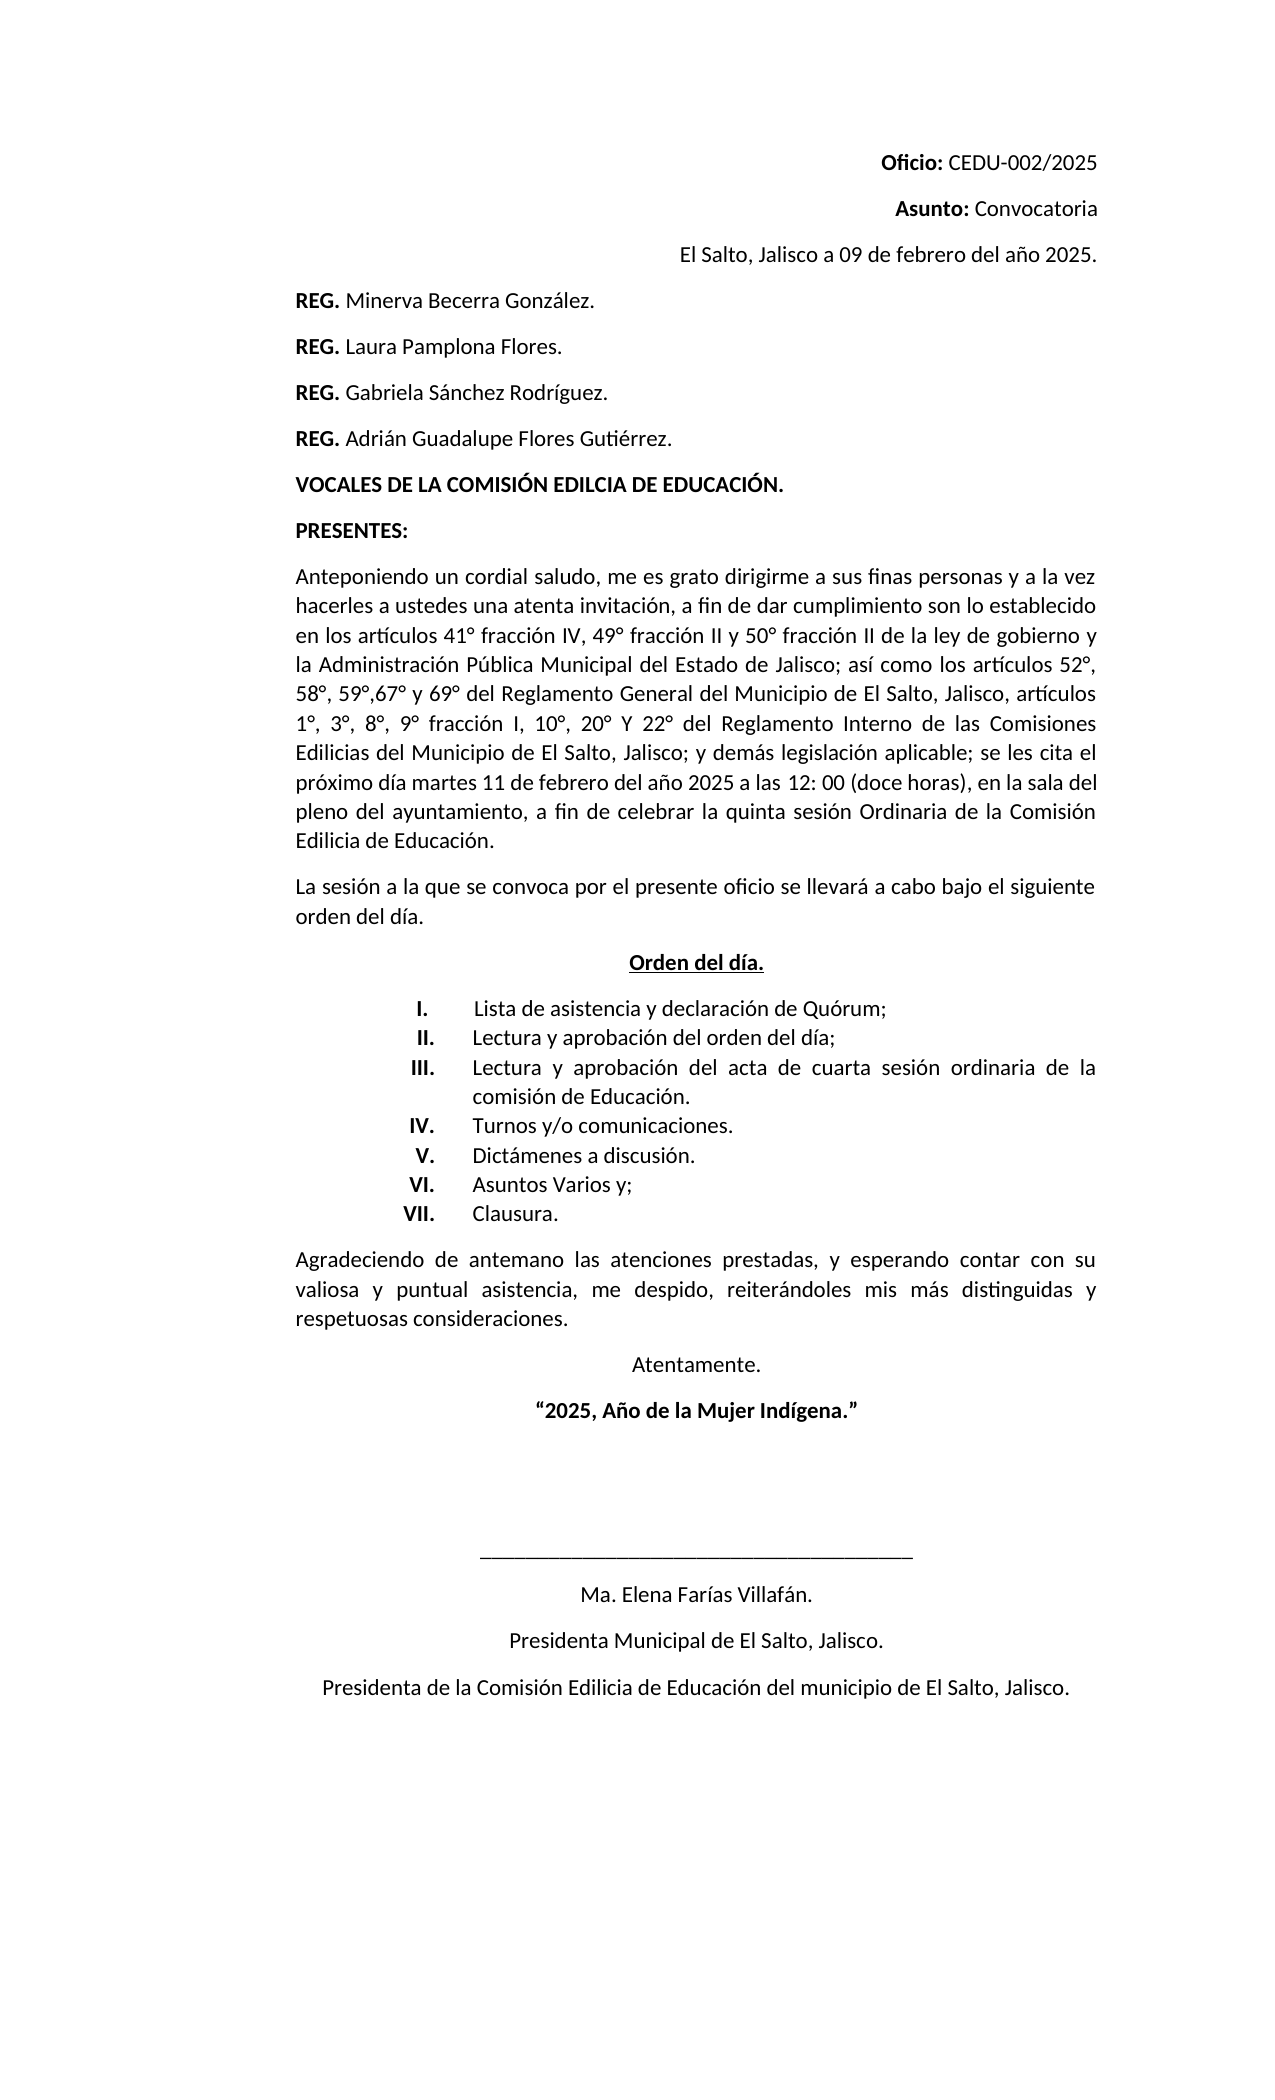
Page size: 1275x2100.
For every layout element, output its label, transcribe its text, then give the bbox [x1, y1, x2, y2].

text Anteponiendo un cordial saludo, me es grato dirigirme a sus finas personas y a la vez hacerles a ustedes una atenta invitación, a fin de dar cumplimiento son lo establecido en los artículos 41° fracción IV, 49° fracción II y 50° fracción II de la ley de gobierno y la Administración Pública Municipal del Estado de Jalisco; así como los artículos 52°, 58°, 59°,67° y 69° del Reglamento General del Municipio de El Salto, Jalisco, artículos 1°, 3°, 8°, 9° fracción I, 10°, 20° Y 22° del Reglamento Interno de las Comisiones Edilicias del Municipio de El Salto, Jalisco; y demás legislación aplicable; se les cita el próximo día martes 11 de febrero del año 2025 a las 12: 00 (doce horas), en la sala del pleno del ayuntamiento, a fin de celebrar la quinta sesión Ordinaria de la Comisión Edilicia de Educación. [295, 562, 1098, 854]
text REG. Minerva Becerra González. [295, 286, 1098, 314]
text ______________________________________ [295, 1534, 1098, 1563]
list Dictámenes a discusión. [435, 1141, 1098, 1169]
text “2025, Año de la Mujer Indígena.” [295, 1396, 1098, 1424]
text Atentamente. [295, 1350, 1098, 1378]
text Presidenta Municipal de El Salto, Jalisco. [295, 1627, 1098, 1655]
text VOCALES DE LA COMISIÓN EDILCIA DE EDUCACIÓN. [295, 470, 1098, 498]
text REG. Laura Pamplona Flores. [295, 332, 1098, 360]
list Clausura. [435, 1199, 1098, 1228]
text PRESENTES: [295, 516, 1098, 544]
list Lectura y aprobación del orden del día; [435, 1023, 1098, 1051]
list Asuntos Varios y; [435, 1170, 1098, 1198]
list Lista de asistencia y declaración de Quórum; [370, 994, 1098, 1022]
text La sesión a la que se convoca por el presente oficio se llevará a cabo bajo el siguiente orden del día. [295, 872, 1098, 930]
text Asunto: Convocatoria [295, 194, 1098, 222]
text El Salto, Jalisco a 09 de febrero del año 2025. [295, 240, 1098, 268]
text Orden del día. [295, 948, 1098, 976]
text REG. Gabriela Sánchez Rodríguez. [295, 378, 1098, 406]
text Ma. Elena Farías Villafán. [295, 1581, 1098, 1609]
text REG. Adrián Guadalupe Flores Gutiérrez. [295, 424, 1098, 452]
list Lectura y aprobación del acta de cuarta sesión ordinaria de la comisión de Educación. [435, 1053, 1098, 1110]
text Presidenta de la Comisión Edilicia de Educación del municipio de El Salto, Jalisco. [295, 1673, 1098, 1701]
text Agradeciendo de antemano las atenciones prestadas, y esperando contar con su valiosa y puntual asistencia, me despido, reiterándoles mis más distinguidas y respetuosas consideraciones. [295, 1246, 1098, 1332]
text Oficio: CEDU-002/2025 [295, 148, 1098, 176]
list Turnos y/o comunicaciones. [435, 1111, 1098, 1139]
